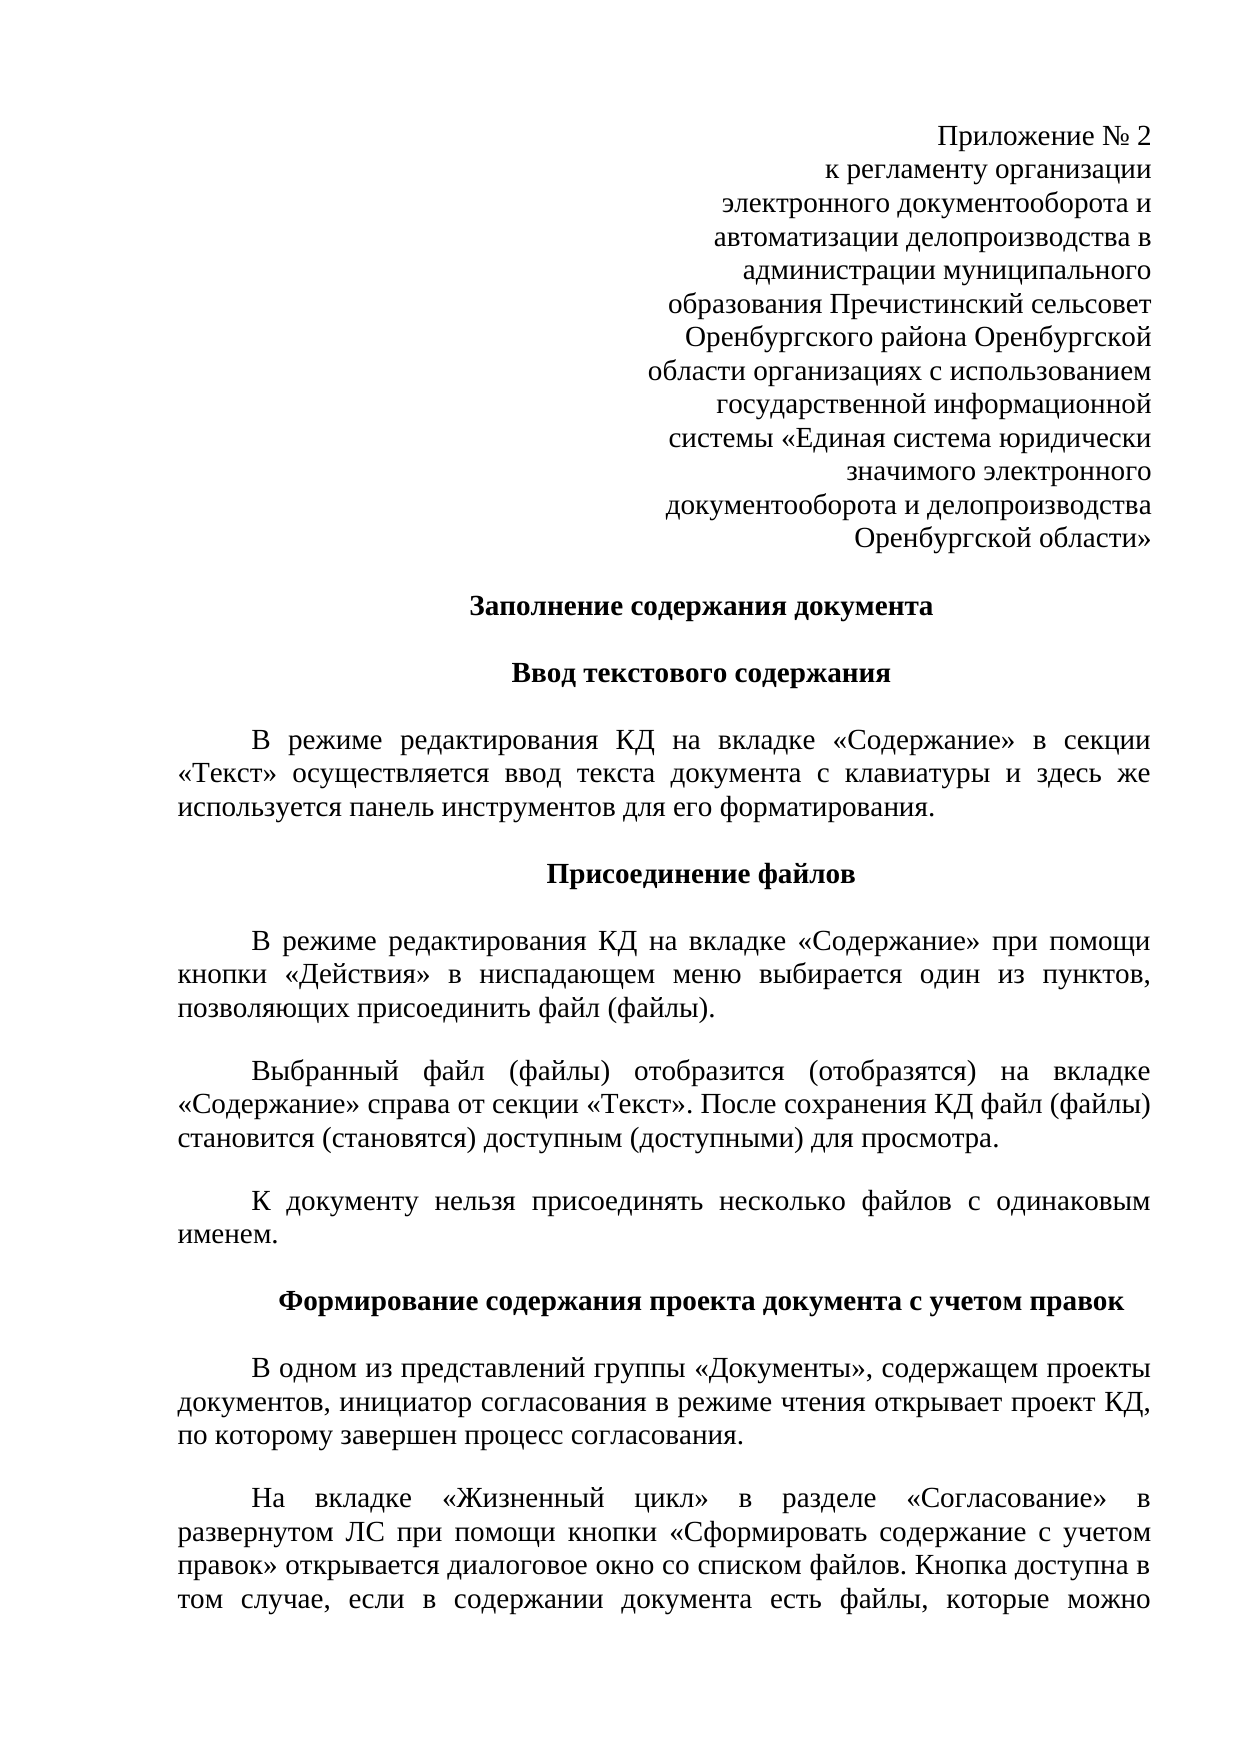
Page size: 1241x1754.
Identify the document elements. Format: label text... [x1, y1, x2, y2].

text Ввод текстового содержания [177, 655, 1152, 688]
text Приложение № 2 [177, 118, 1152, 152]
text Выбранный файл (файлы) отобразится (отобразятся) на вкладке «Содержание» справа от секции «Текст». После сохранения КД файл (файлы) становится (становятся) доступным (доступными) для просмотра. [177, 1053, 1152, 1153]
text В одном из представлений группы «Документы», содержащем проекты документов, инициатор согласования в режиме чтения открывает проект КД, по которому завершен процесс согласования. [177, 1350, 1152, 1451]
text Присоединение файлов [177, 856, 1152, 889]
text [177, 1480, 1152, 1614]
text Заполнение содержания документа [177, 588, 1152, 621]
text В режиме редактирования КД на вкладке «Содержание» при помощи кнопки «Действия» в ниспадающем меню выбирается один из пунктов, позволяющих присоединить файл (файлы). [177, 923, 1152, 1024]
text В режиме редактирования КД на вкладке «Содержание» в секции «Текст» осуществляется ввод текста документа с клавиатуры и здесь же используется панель инструментов для его форматирования. [177, 722, 1152, 822]
text к регламенту организации электронного документооборота и автоматизации делопроизводства в администрации муниципального образования Пречистинский сельсовет Оренбургского района Оренбургской области организациях с использованием государственной информационной системы «Единая система юридически значимого электронного документооборота и делопроизводства Оренбургской области» [620, 152, 1152, 554]
text К документу нельзя присоединять несколько файлов с одинаковым именем. [177, 1183, 1152, 1250]
text Формирование содержания проекта документа с учетом правок [177, 1283, 1152, 1317]
